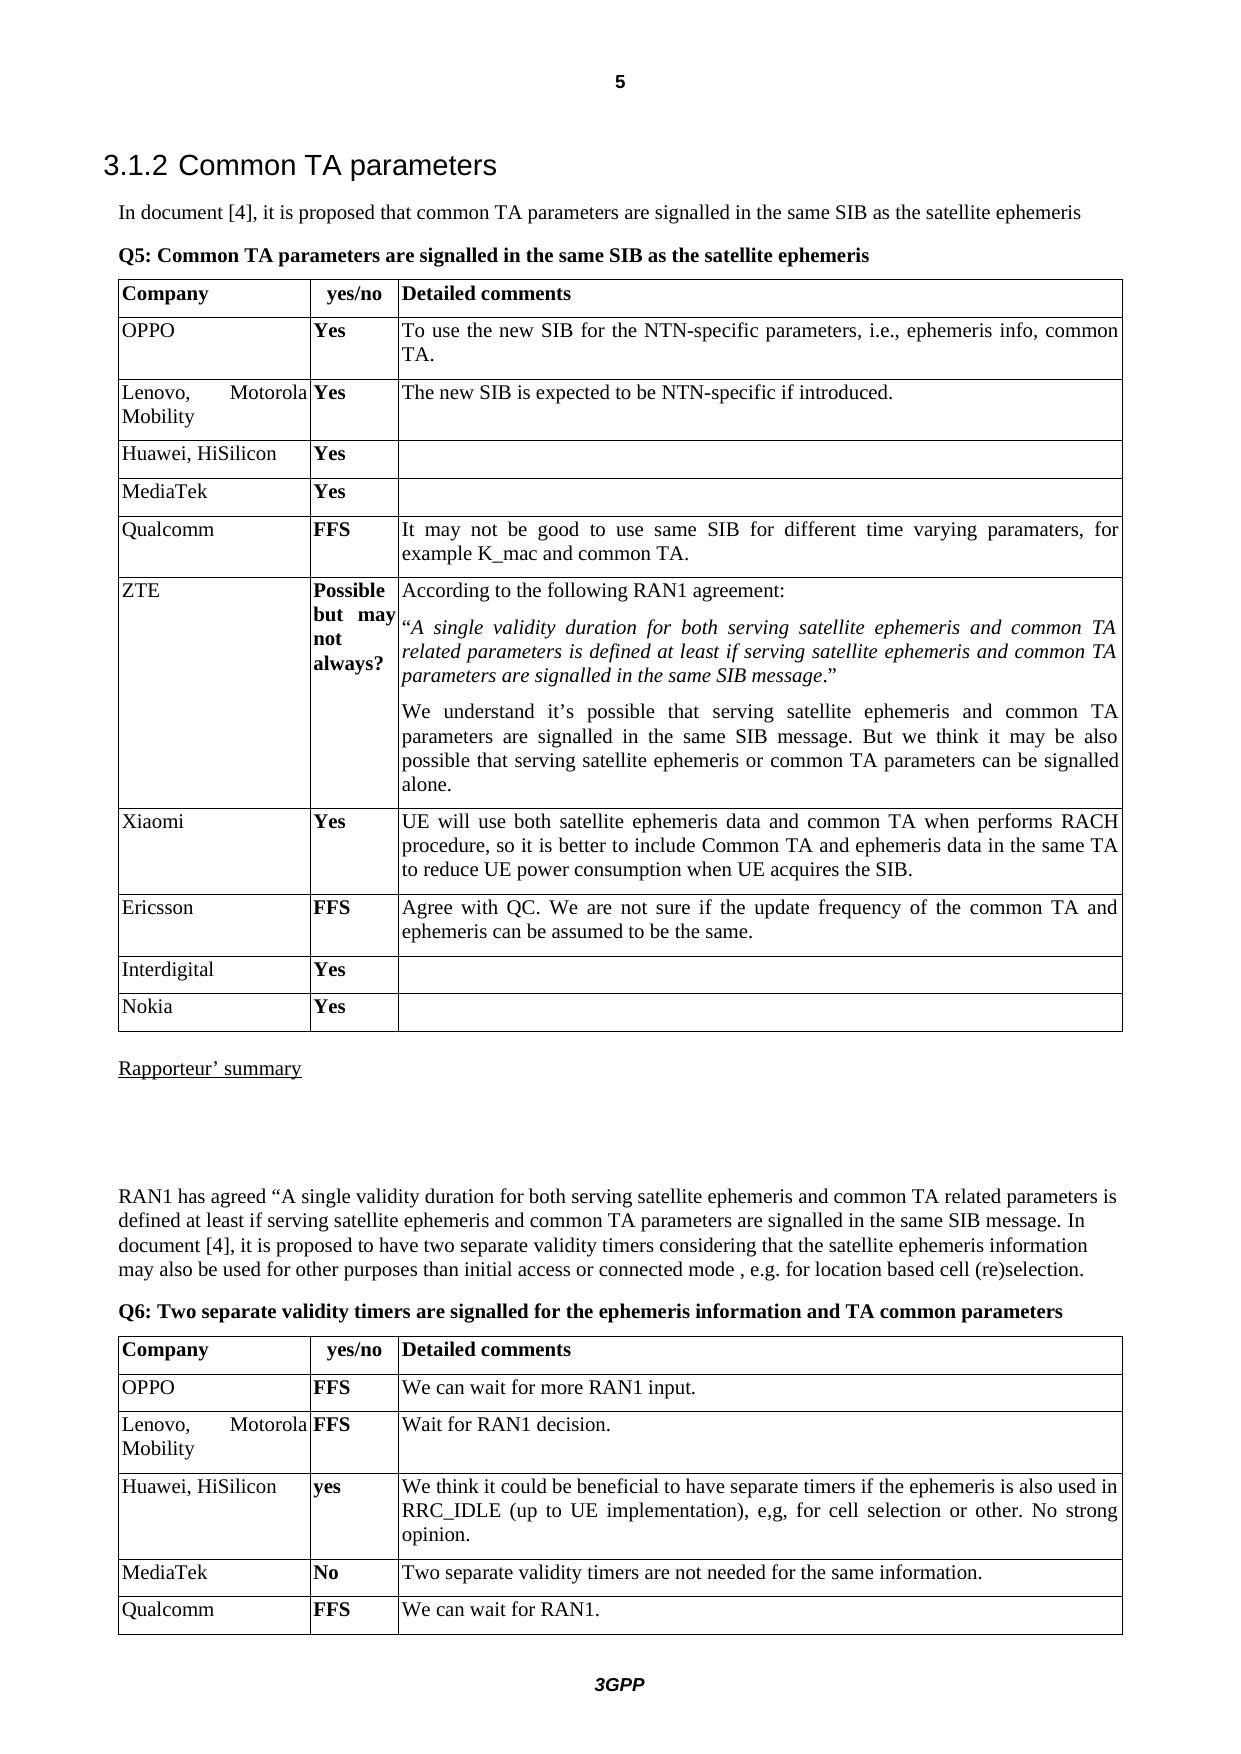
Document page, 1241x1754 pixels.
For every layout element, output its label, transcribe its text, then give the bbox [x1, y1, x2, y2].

table_cell FFS [311, 1412, 398, 1473]
table_cell Ericsson [119, 895, 310, 956]
table_cell Yes [311, 994, 398, 1031]
table_header Company [119, 1337, 310, 1373]
table_cell The new SIB is expected to be NTN-specific if introduced. [399, 380, 1122, 440]
table_cell According to the following RAN1 agreement: “A single validity duration for both serving satellite ephemeris and common TA related parameters is defined at least if serving satellite ephemeris and common TA parameters are signalled in the same SIB message.” We understand it’s possible that serving satellite ephemeris and common TA parameters are signalled in the same SIB message. But we think it may be also possible that serving satellite ephemeris or common TA parameters can be signalled alone. [399, 578, 1122, 808]
table_cell Nokia [119, 994, 310, 1031]
table_cell Xiaomi [119, 809, 310, 894]
table_cell ZTE [119, 578, 310, 808]
table_cell Qualcomm [119, 517, 310, 577]
table_cell To use the new SIB for the NTN-specific parameters, i.e., ephemeris info, common TA. [399, 318, 1122, 379]
table_cell FFS [311, 517, 398, 577]
table_cell Yes [311, 809, 398, 894]
text Rapporteur’ summary [118, 1056, 1122, 1080]
table_header Company [119, 280, 310, 317]
table_cell Qualcomm [119, 1597, 310, 1634]
table_cell Two separate validity timers are not needed for the same information. [399, 1560, 1122, 1596]
table_cell MediaTek [119, 479, 310, 516]
table_cell Yes [311, 318, 398, 379]
table_cell [399, 441, 1122, 478]
table_cell [399, 957, 1122, 993]
table_cell Yes [311, 479, 398, 516]
table_cell OPPO [119, 318, 310, 379]
table_cell We can wait for RAN1. [399, 1597, 1122, 1634]
table_header yes/no [311, 1337, 398, 1373]
text RAN1 has agreed “A single validity duration for both serving satellite ephemeris and common TA related parameters is defined at least if serving satellite ephemeris and common TA parameters are signalled in the same SIB message. In document [4], it is proposed to have two separate validity timers considering that the satellite ephemeris information may also be used for other purposes than initial access or connected mode , e.g. for location based cell (re)selection. [118, 1184, 1122, 1281]
text Q5: Common TA parameters are signalled in the same SIB as the satellite ephemeris [118, 243, 1122, 267]
table_cell Huawei, HiSilicon [119, 1474, 310, 1558]
subtitle Common TA parameters [103, 148, 1122, 181]
table_cell MediaTek [119, 1560, 310, 1596]
table_cell We can wait for more RAN1 input. [399, 1375, 1122, 1411]
table_header Detailed comments [399, 1337, 1122, 1373]
text In document [4], it is proposed that common TA parameters are signalled in the same SIB as the satellite ephemeris [118, 200, 1122, 224]
table_cell Interdigital [119, 957, 310, 993]
table_header Detailed comments [399, 280, 1122, 317]
table_cell UE will use both satellite ephemeris data and common TA when performs RACH procedure, so it is better to include Common TA and ephemeris data in the same TA to reduce UE power consumption when UE acquires the SIB. [399, 809, 1122, 894]
table_cell [399, 479, 1122, 516]
table_cell Yes [311, 380, 398, 440]
table_cell Huawei, HiSilicon [119, 441, 310, 478]
table_cell OPPO [119, 1375, 310, 1411]
table_cell It may not be good to use same SIB for different time varying paramaters, for example K_mac and common TA. [399, 517, 1122, 577]
table_cell No [311, 1560, 398, 1596]
table_cell Lenovo, Motorola Mobility [119, 380, 310, 440]
table_cell FFS [311, 895, 398, 956]
text Q6: Two separate validity timers are signalled for the ephemeris information and TA common parameters [118, 1299, 1122, 1323]
table_cell Agree with QC. We are not sure if the update frequency of the common TA and ephemeris can be assumed to be the same. [399, 895, 1122, 956]
table_cell Yes [311, 441, 398, 478]
table_cell Lenovo, Motorola Mobility [119, 1412, 310, 1473]
table_header yes/no [311, 280, 398, 317]
table_cell yes [311, 1474, 398, 1558]
table_cell FFS [311, 1597, 398, 1634]
table_cell We think it could be beneficial to have separate timers if the ephemeris is also used in RRC_IDLE (up to UE implementation), e,g, for cell selection or other. No strong opinion. [399, 1474, 1122, 1558]
table_cell Possible but may not always? [311, 578, 398, 808]
table_cell Yes [311, 957, 398, 993]
table_cell Wait for RAN1 decision. [399, 1412, 1122, 1473]
table_cell [399, 994, 1122, 1031]
table_cell FFS [311, 1375, 398, 1411]
